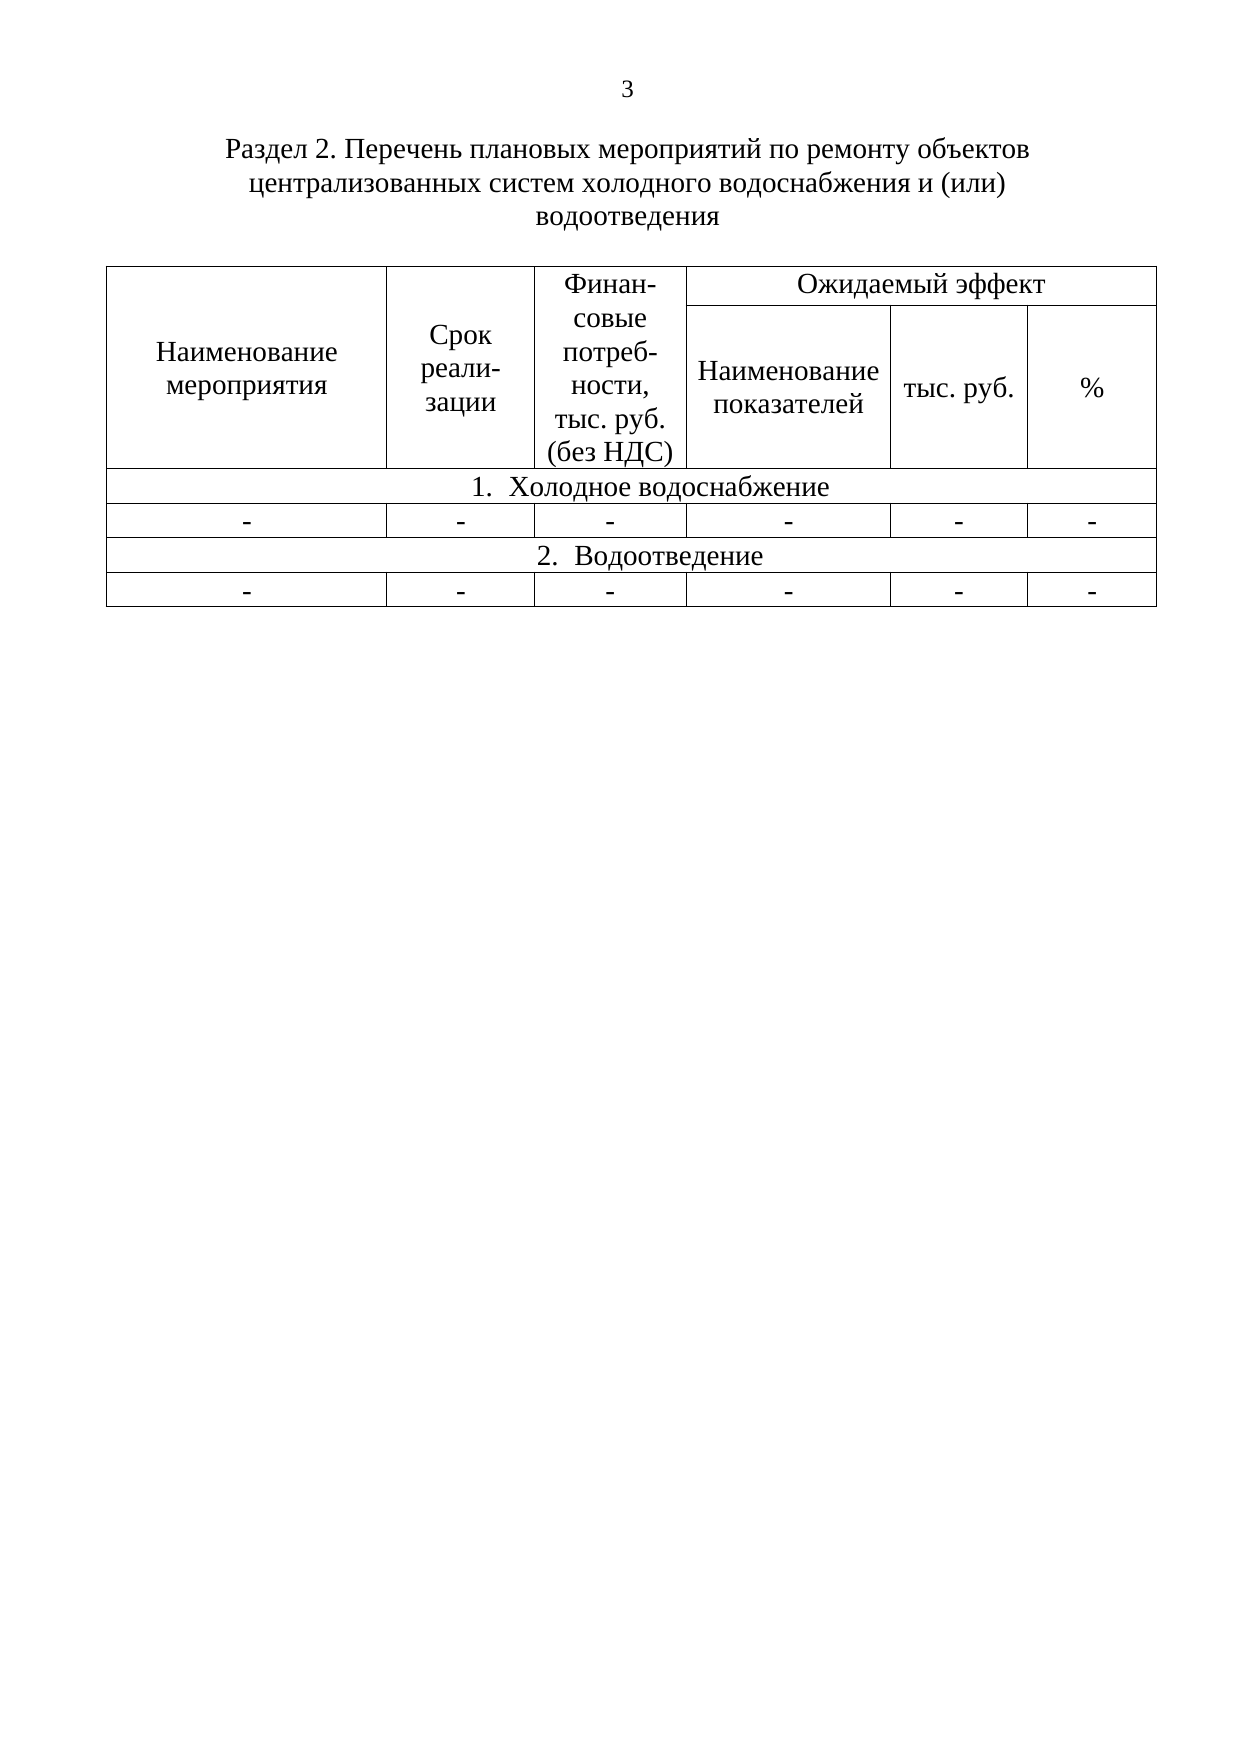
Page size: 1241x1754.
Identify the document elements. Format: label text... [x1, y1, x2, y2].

table_cell - [1028, 573, 1156, 606]
table_cell - [107, 573, 386, 606]
table_cell тыс. руб. [891, 306, 1027, 468]
table_cell - [387, 573, 534, 606]
table_cell - [535, 504, 686, 537]
table_cell - [891, 573, 1027, 606]
table_cell - [891, 504, 1027, 537]
table_header Ожидаемый эффект [687, 267, 1156, 304]
table_header Наименование мероприятия [107, 267, 386, 468]
table_header Срок реали-зации [387, 267, 534, 468]
table_cell - [687, 573, 890, 606]
table_cell - [1028, 504, 1156, 537]
text Раздел 2. Перечень плановых мероприятий по ремонту объектов централизованных систем холодного водоснабжения и (или) водоотведения [162, 131, 1092, 232]
table_cell % [1028, 306, 1156, 468]
table_cell Водоотведение [107, 538, 1156, 572]
table_cell - [687, 504, 890, 537]
table_header Финан-совые потреб-ности, тыс. руб. (без НДС) [535, 267, 686, 468]
table_cell - [535, 573, 686, 606]
table_cell - [107, 504, 386, 537]
table_cell - [387, 504, 534, 537]
table_cell Наименование показателей [687, 306, 890, 468]
table_cell Холодное водоснабжение [107, 469, 1156, 502]
